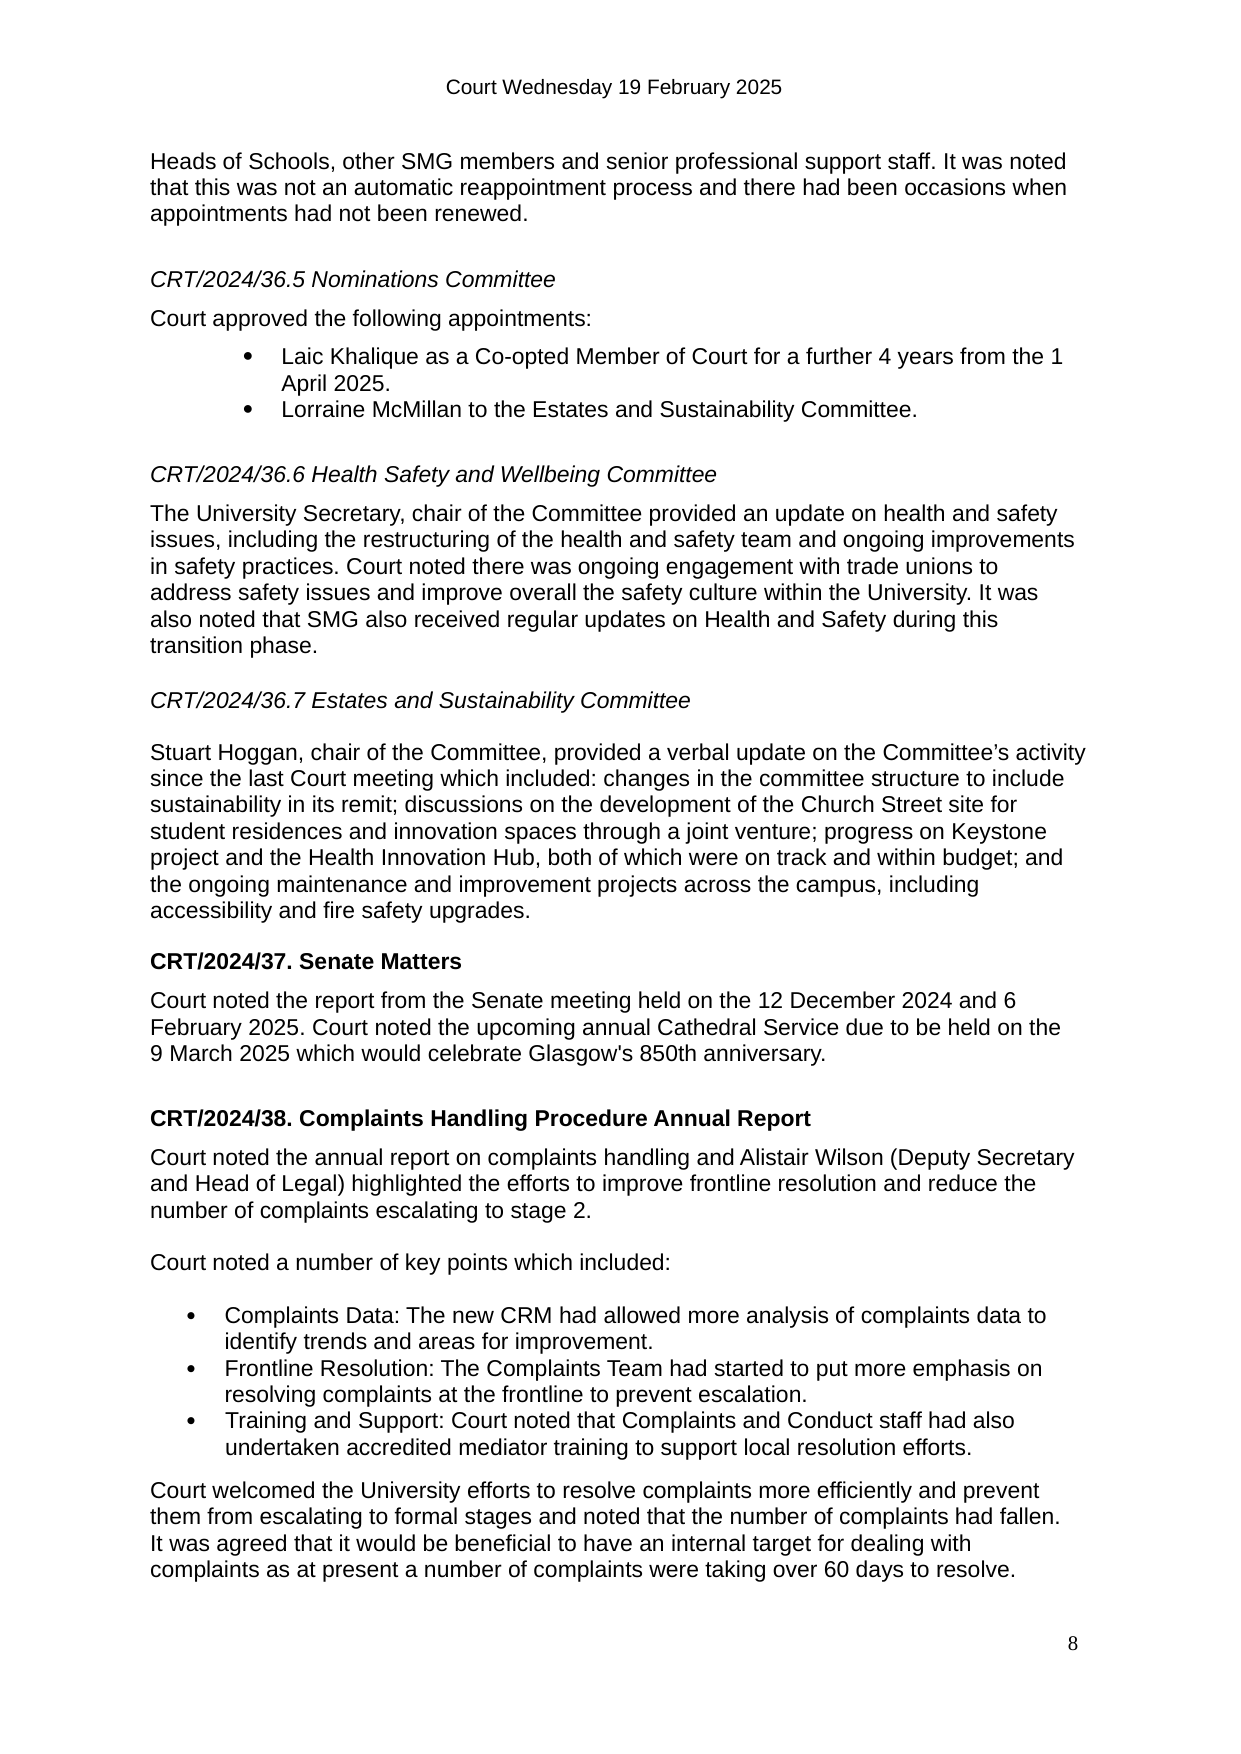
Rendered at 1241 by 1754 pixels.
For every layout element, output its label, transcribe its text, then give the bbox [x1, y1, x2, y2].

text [150, 148, 1083, 227]
text Court approved the following appointments: [150, 304, 1078, 331]
text Stuart Hoggan, chair of the Committee, provided a verbal update on the Committee’s activity since the last Court meeting which included: changes in the committee structure to include sustainability in its remit; discussions on the development of the Church Street site for student residences and innovation spaces through a joint venture; progress on Keystone project and the Health Innovation Hub, both of which were on track and within budget; and the ongoing maintenance and improvement projects across the campus, including accessibility and fire safety upgrades. [150, 739, 1086, 923]
list Complaints Data: The new CRM had allowed more analysis of complaints data to identify trends and areas for improvement. [187, 1302, 1078, 1355]
text Court noted a number of key points which included: [150, 1249, 1078, 1276]
list Laic Khalique as a Co-opted Member of Court for a further 4 years from the 1 April 2025. [244, 343, 1108, 396]
list Training and Support: Court noted that Complaints and Conduct staff had also undertaken accredited mediator training to support local resolution efforts. [187, 1407, 1078, 1460]
text CRT/2024/38. Complaints Handling Procedure Annual Report [150, 1105, 1086, 1131]
text CRT/2024/36.5 Nominations Committee [150, 266, 1086, 292]
list Lorraine McMillan to the Estates and Sustainability Committee. [244, 396, 1108, 422]
text Court noted the report from the Senate meeting held on the 12 December 2024 and 6 February 2025. Court noted the upcoming annual Cathedral Service due to be held on the 9 March 2025 which would celebrate Glasgow's 850th anniversary. [150, 987, 1078, 1066]
list Frontline Resolution: The Complaints Team had started to put more emphasis on resolving complaints at the frontline to prevent escalation. [187, 1355, 1078, 1407]
text CRT/2024/37. Senate Matters [150, 948, 1086, 974]
text CRT/2024/36.7 Estates and Sustainability Committee [150, 687, 1086, 714]
text CRT/2024/36.6 Health Safety and Wellbeing Committee [150, 461, 1086, 488]
text Court welcomed the University efforts to resolve complaints more efficiently and prevent them from escalating to formal stages and noted that the number of complaints had fallen. It was agreed that it would be beneficial to have an internal target for dealing with complaints as at present a number of complaints were taking over 60 days to resolve. [150, 1477, 1078, 1582]
text Court noted the annual report on complaints handling and Alistair Wilson (Deputy Secretary and Head of Legal) highlighted the efforts to improve frontline resolution and reduce the number of complaints escalating to stage 2. [150, 1144, 1078, 1223]
text The University Secretary, chair of the Committee provided an update on health and safety issues, including the restructuring of the health and safety team and ongoing improvements in safety practices. Court noted there was ongoing engagement with trade unions to address safety issues and improve overall the safety culture within the University. It was also noted that SMG also received regular updates on Health and Safety during this transition phase. [150, 500, 1078, 658]
